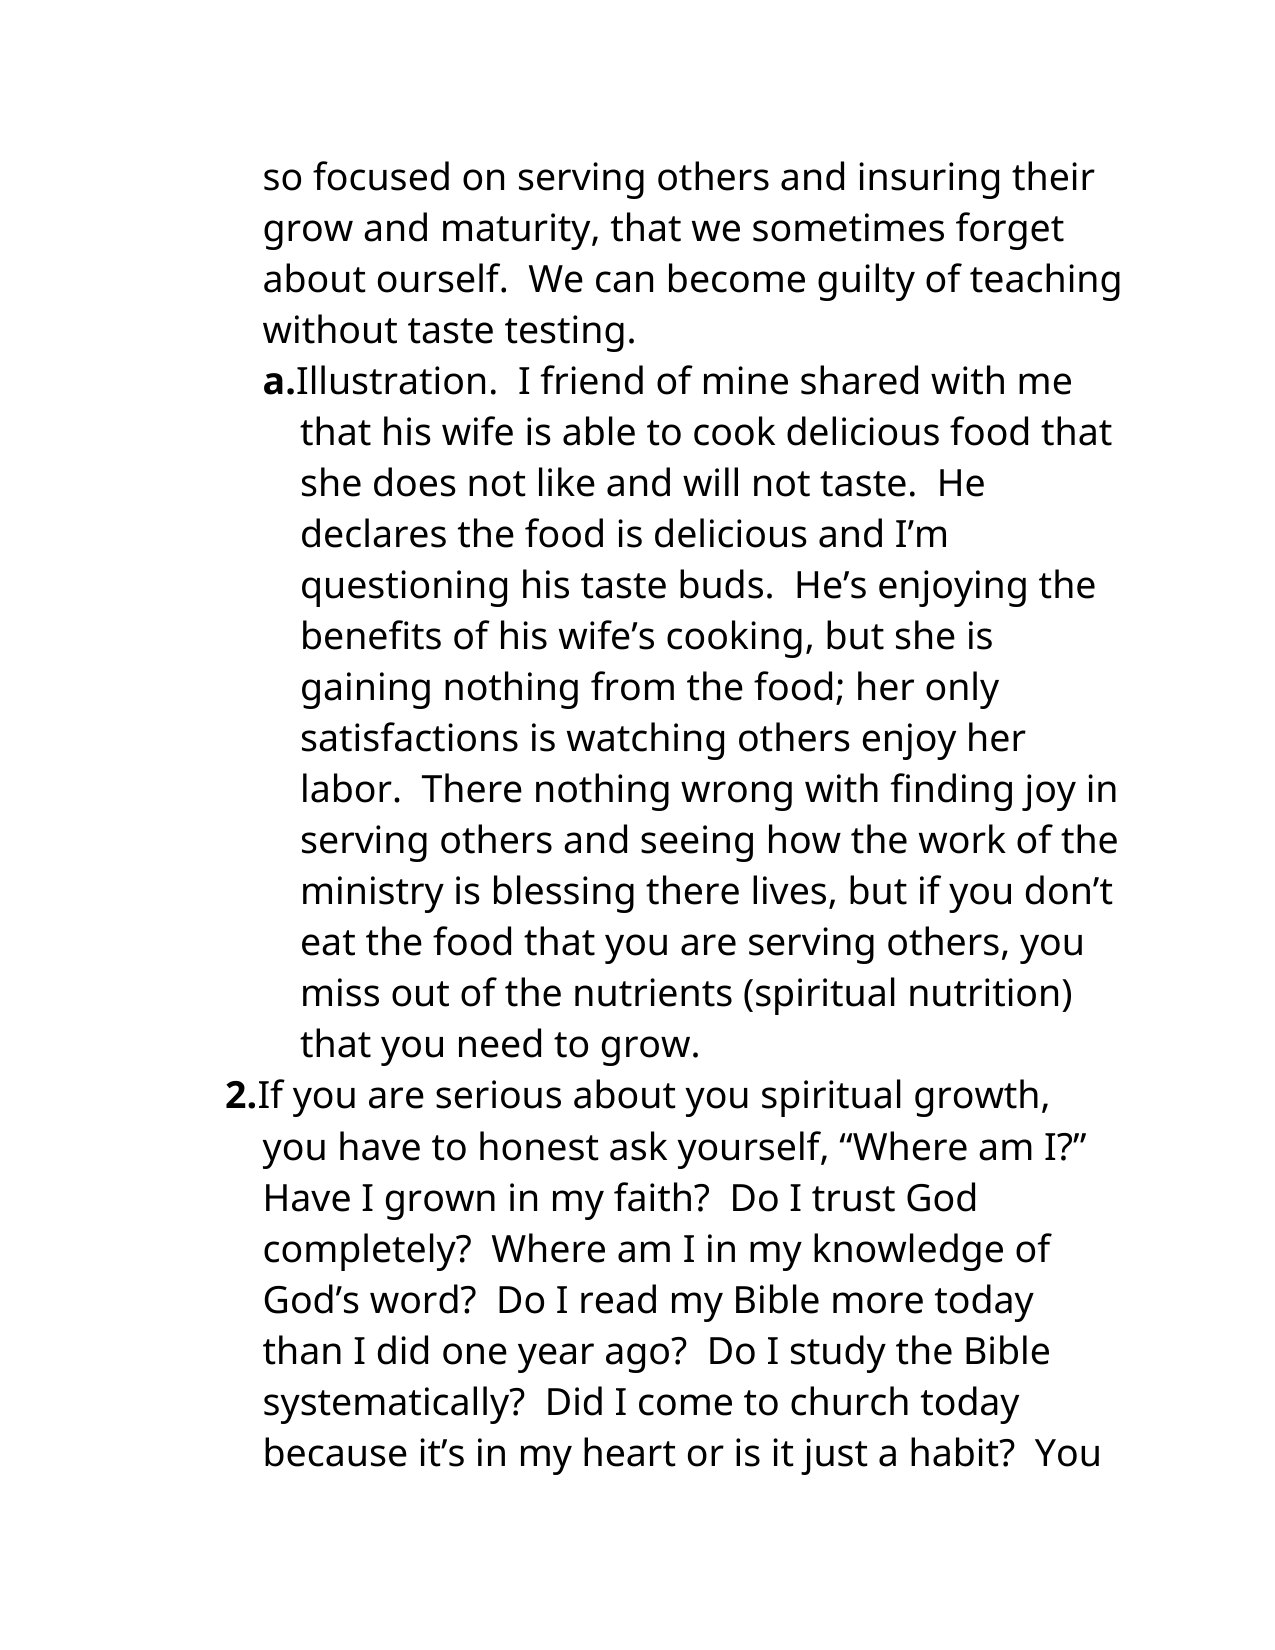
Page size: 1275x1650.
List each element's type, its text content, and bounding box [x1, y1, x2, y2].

list Illustration. I friend of mine shared with me that his wife is able to cook delicious food that she does not like and will not taste. He declares the food is delicious and I’m questioning his taste buds. He’s enjoying the benefits of his wife’s cooking, but she is gaining nothing from the food; her only satisfactions is watching others enjoy her labor. There nothing wrong with finding joy in serving others and seeing how the work of the ministry is blessing there lives, but if you don’t eat the food that you are serving others, you miss out of the nutrients (spiritual nutrition) that you need to grow. [262, 354, 1125, 1069]
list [225, 1069, 1125, 1477]
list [225, 150, 1125, 354]
